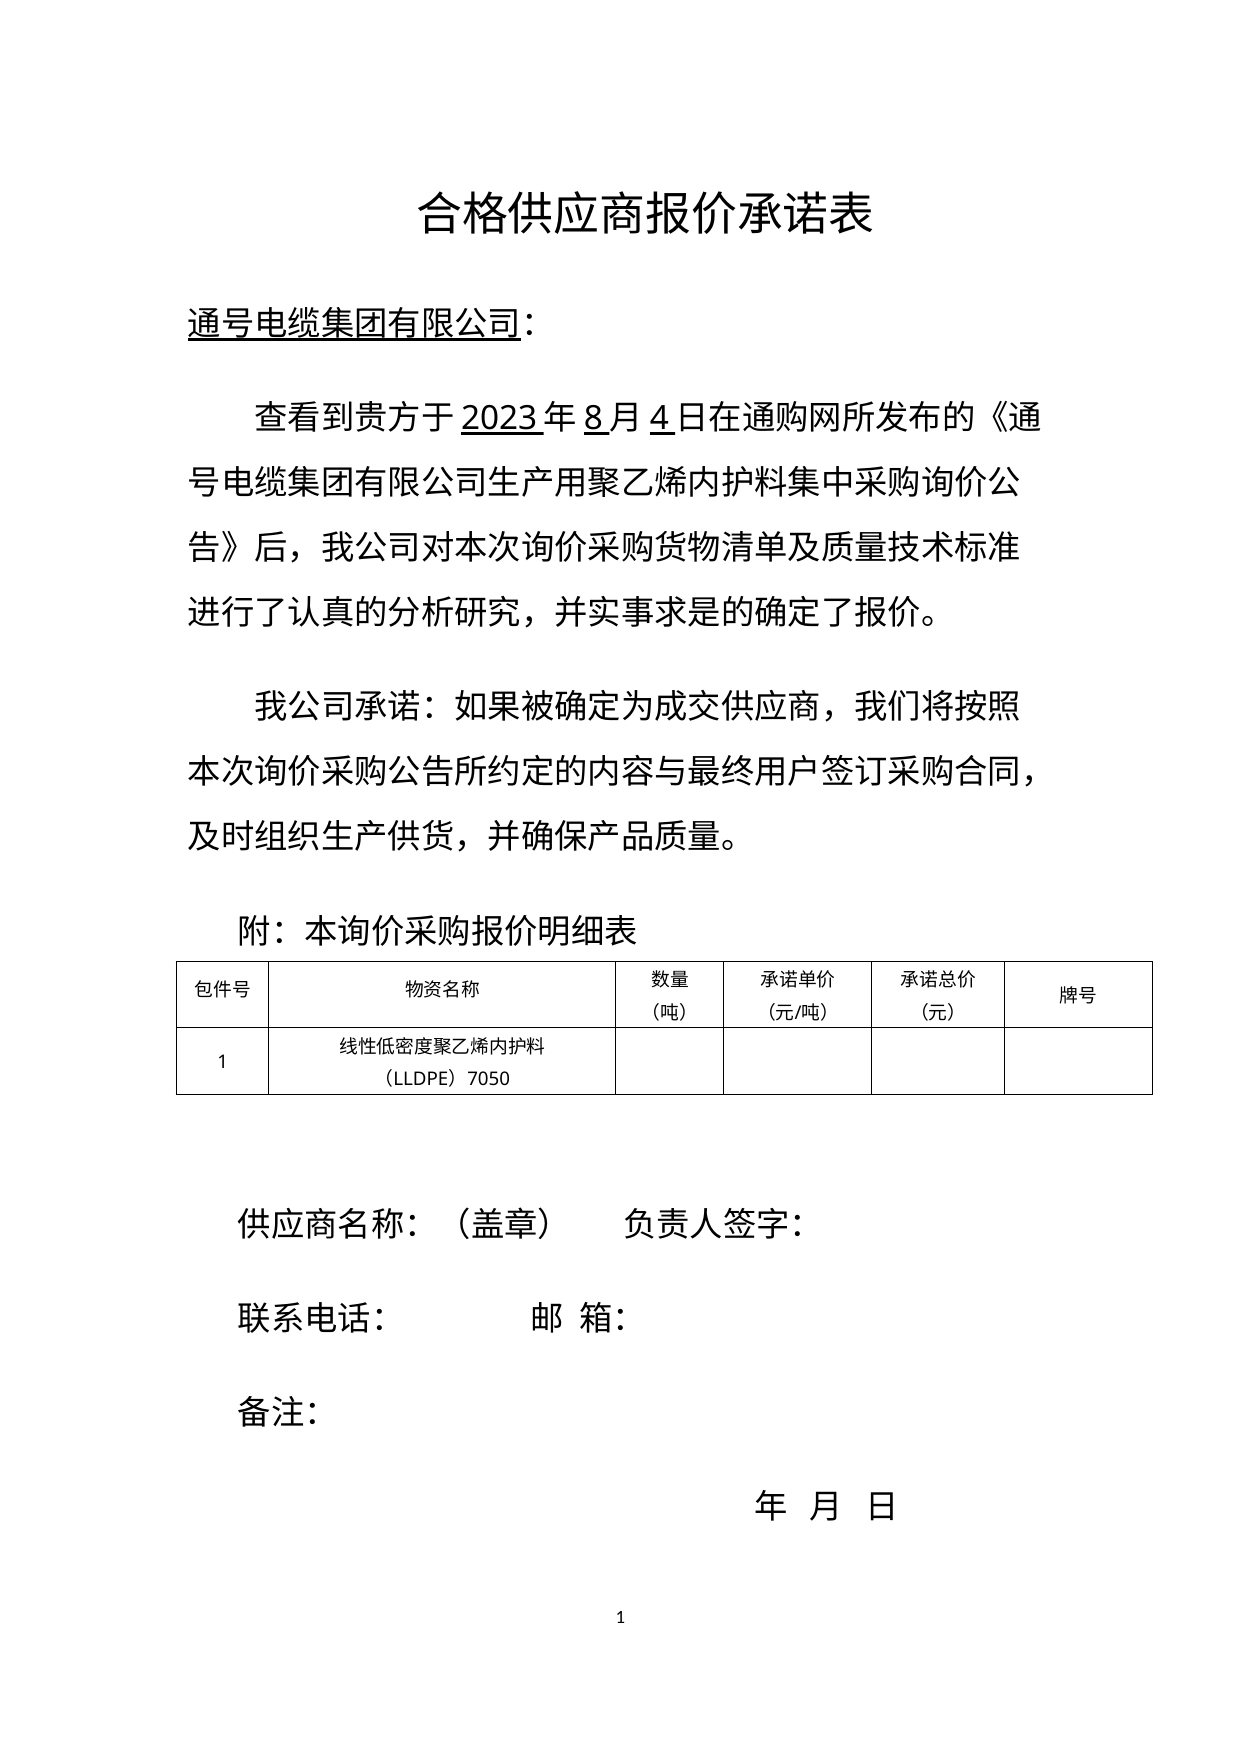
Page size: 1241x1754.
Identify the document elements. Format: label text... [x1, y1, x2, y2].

text 我公司承诺：如果被确定为成交供应商，我们将按照本次询价采购公告所约定的内容与最终用户签订采购合同，及时组织生产供货，并确保产品质量。 [187, 672, 1053, 867]
table_cell [724, 1028, 871, 1094]
text 通号电缆集团有限公司： [187, 289, 1053, 354]
table_cell [1005, 1028, 1152, 1094]
table_cell 1 [177, 1028, 268, 1094]
text 联系电话： 邮 箱： [237, 1283, 1053, 1348]
table_cell [616, 1028, 723, 1094]
text 附：本询价采购报价明细表 [187, 896, 1053, 961]
table_header 牌号 [1005, 962, 1152, 1027]
table_header 物资名称 [269, 962, 615, 1027]
text 查看到贵方于2023年8月4日在通购网所发布的《通号电缆集团有限公司生产用聚乙烯内护料集中采购询价公告》后，我公司对本次询价采购货物清单及质量技术标准进行了认真的分析研究，并实事求是的确定了报价。 [187, 383, 1053, 643]
table_header 承诺单价 （元/吨） [724, 962, 871, 1027]
table_cell [872, 1028, 1004, 1094]
text 合格供应商报价承诺表 [187, 162, 1053, 259]
table_header 承诺总价 （元） [872, 962, 1004, 1027]
table_header 包件号 [177, 962, 268, 1027]
table_header 数量 （吨） [616, 962, 723, 1027]
table_cell 线性低密度聚乙烯内护料（LLDPE）7050 [269, 1028, 615, 1094]
text 备注： [237, 1378, 1053, 1443]
text 供应商名称：（盖章） 负责人签字： [237, 1189, 1053, 1254]
text 年 月 日 [304, 1472, 1053, 1537]
